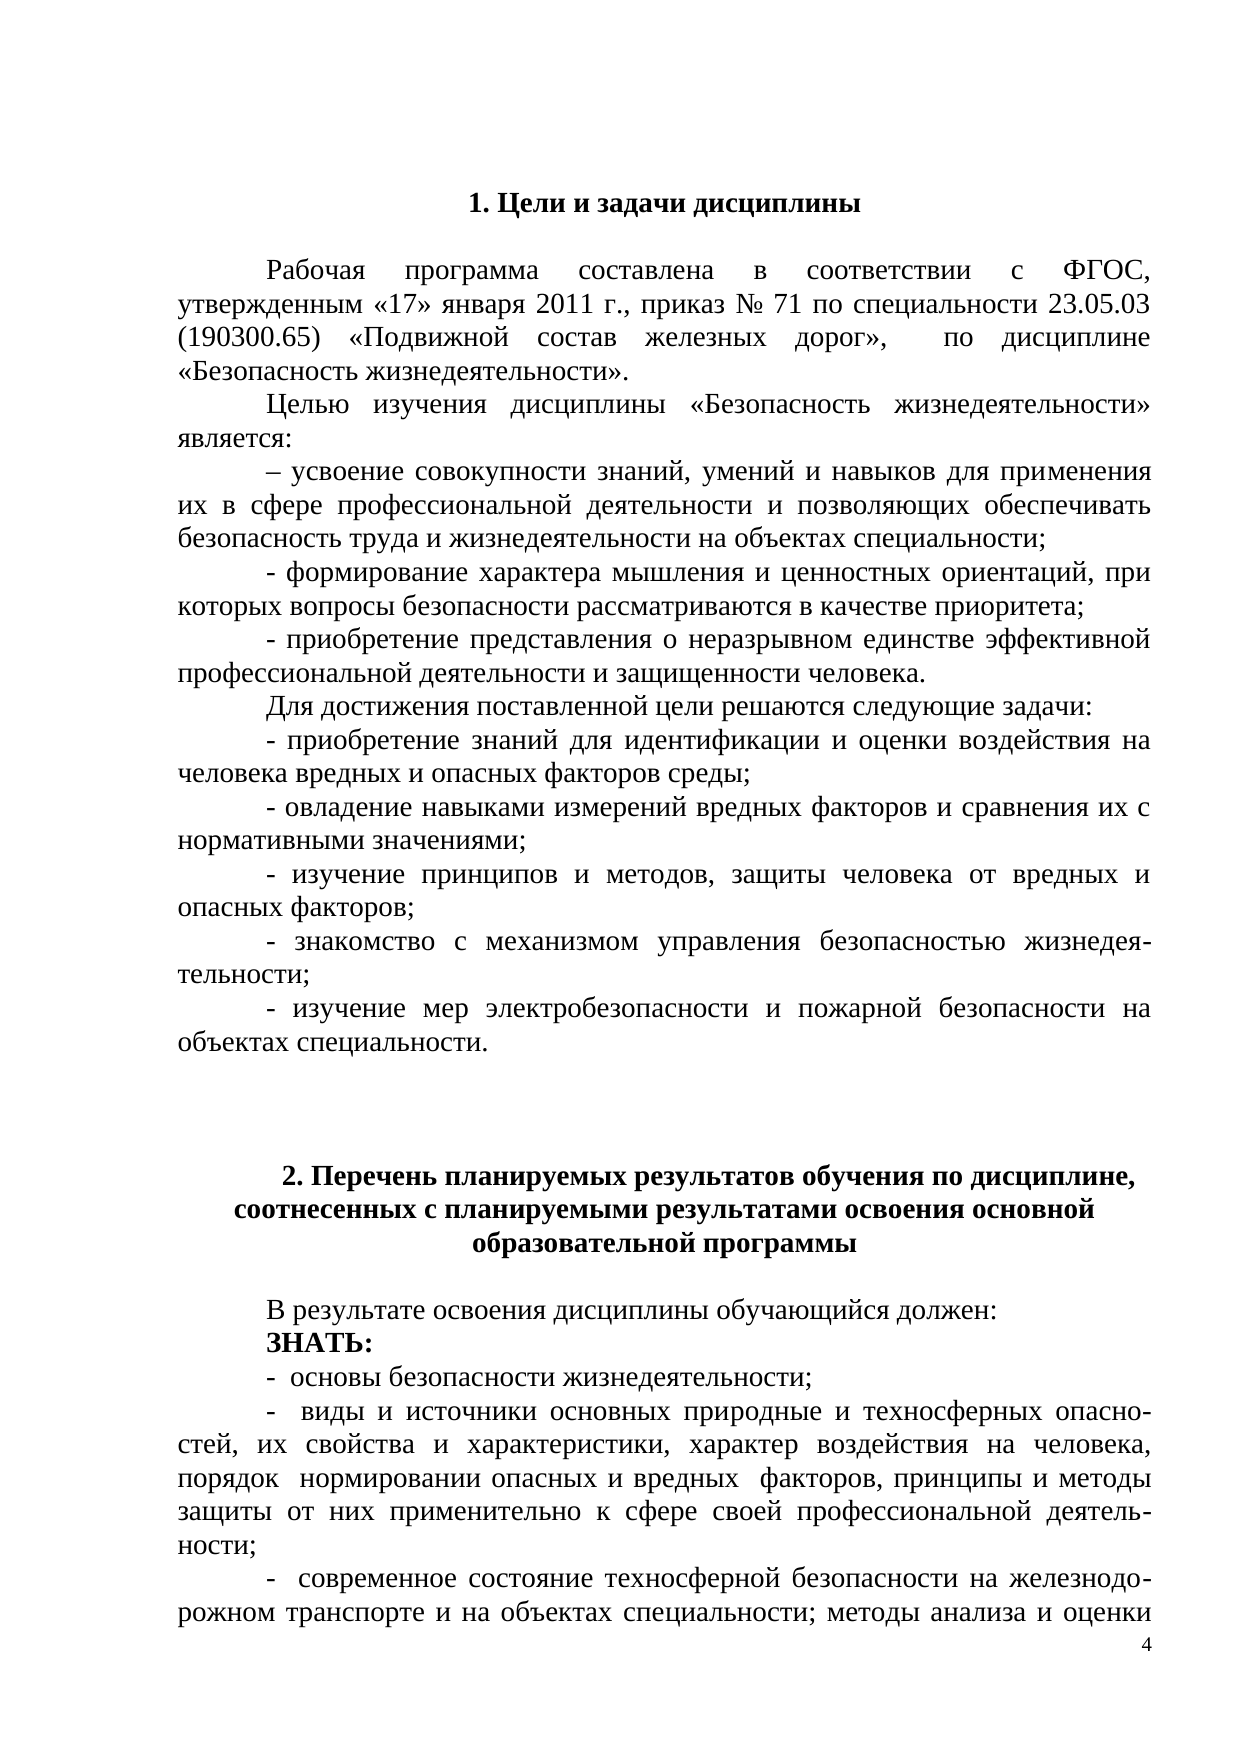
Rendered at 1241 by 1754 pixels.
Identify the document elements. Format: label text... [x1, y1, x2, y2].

text – усвоение совокупности знаний, умений и навыков для применения их в сфере профессиональной деятельности и позволяющих обеспечивать безопасность труда и жизнедеятельности на объектах специальности; [177, 453, 1152, 554]
text 2. Перечень планируемых результатов обучения по дисциплине, соотнесенных с планируемыми результатами освоения основной образовательной программы [177, 1158, 1152, 1258]
text 1. Цели и задачи дисциплины [177, 185, 1152, 219]
text - виды и источники основных природные и техносферных опасностей, их свойства и характеристики, характер воздействия на человека, порядок нормировании опасных и вредных факторов, принципы и методы защиты от них применительно к сфере своей профессиональной деятельности; [177, 1393, 1152, 1560]
text - формирование характера мышления и ценностных ориентаций, при которых вопросы безопасности рассматриваются в качестве приоритета; [177, 554, 1152, 621]
text - изучение принципов и методов, защиты человека от вредных и опасных факторов; [177, 856, 1152, 923]
text - овладение навыками измерений вредных факторов и сравнения их с нормативными значениями; [177, 789, 1152, 856]
text Целью изучения дисциплины «Безопасность жизнедеятельности» является: [177, 386, 1152, 453]
text - приобретение представления о неразрывном единстве эффективной профессиональной деятельности и защищенности человека. [177, 621, 1152, 688]
text - знакомство с механизмом управления безопасностью жизнедеятельности; [177, 923, 1152, 990]
text В результате освоения дисциплины обучающийся должен: [177, 1292, 1152, 1326]
text - изучение мер электробезопасности и пожарной безопасности на объектах специальности. [177, 990, 1152, 1057]
text - основы безопасности жизнедеятельности; [177, 1359, 1152, 1393]
text ЗНАТЬ: [177, 1326, 1152, 1359]
text Для достижения поставленной цели решаются следующие задачи: [177, 688, 1152, 722]
text Рабочая программа составлена в соответствии с ФГОС, утвержденным «17» января ., приказ № 71 по специальности 23.05.03 (190300.65) «Подвижной состав железных дорог», по дисциплине «Безопасность жизнедеятельности». [177, 252, 1152, 386]
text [177, 1560, 1152, 1627]
text - приобретение знаний для идентификации и оценки воздействия на человека вредных и опасных факторов среды; [177, 722, 1152, 789]
